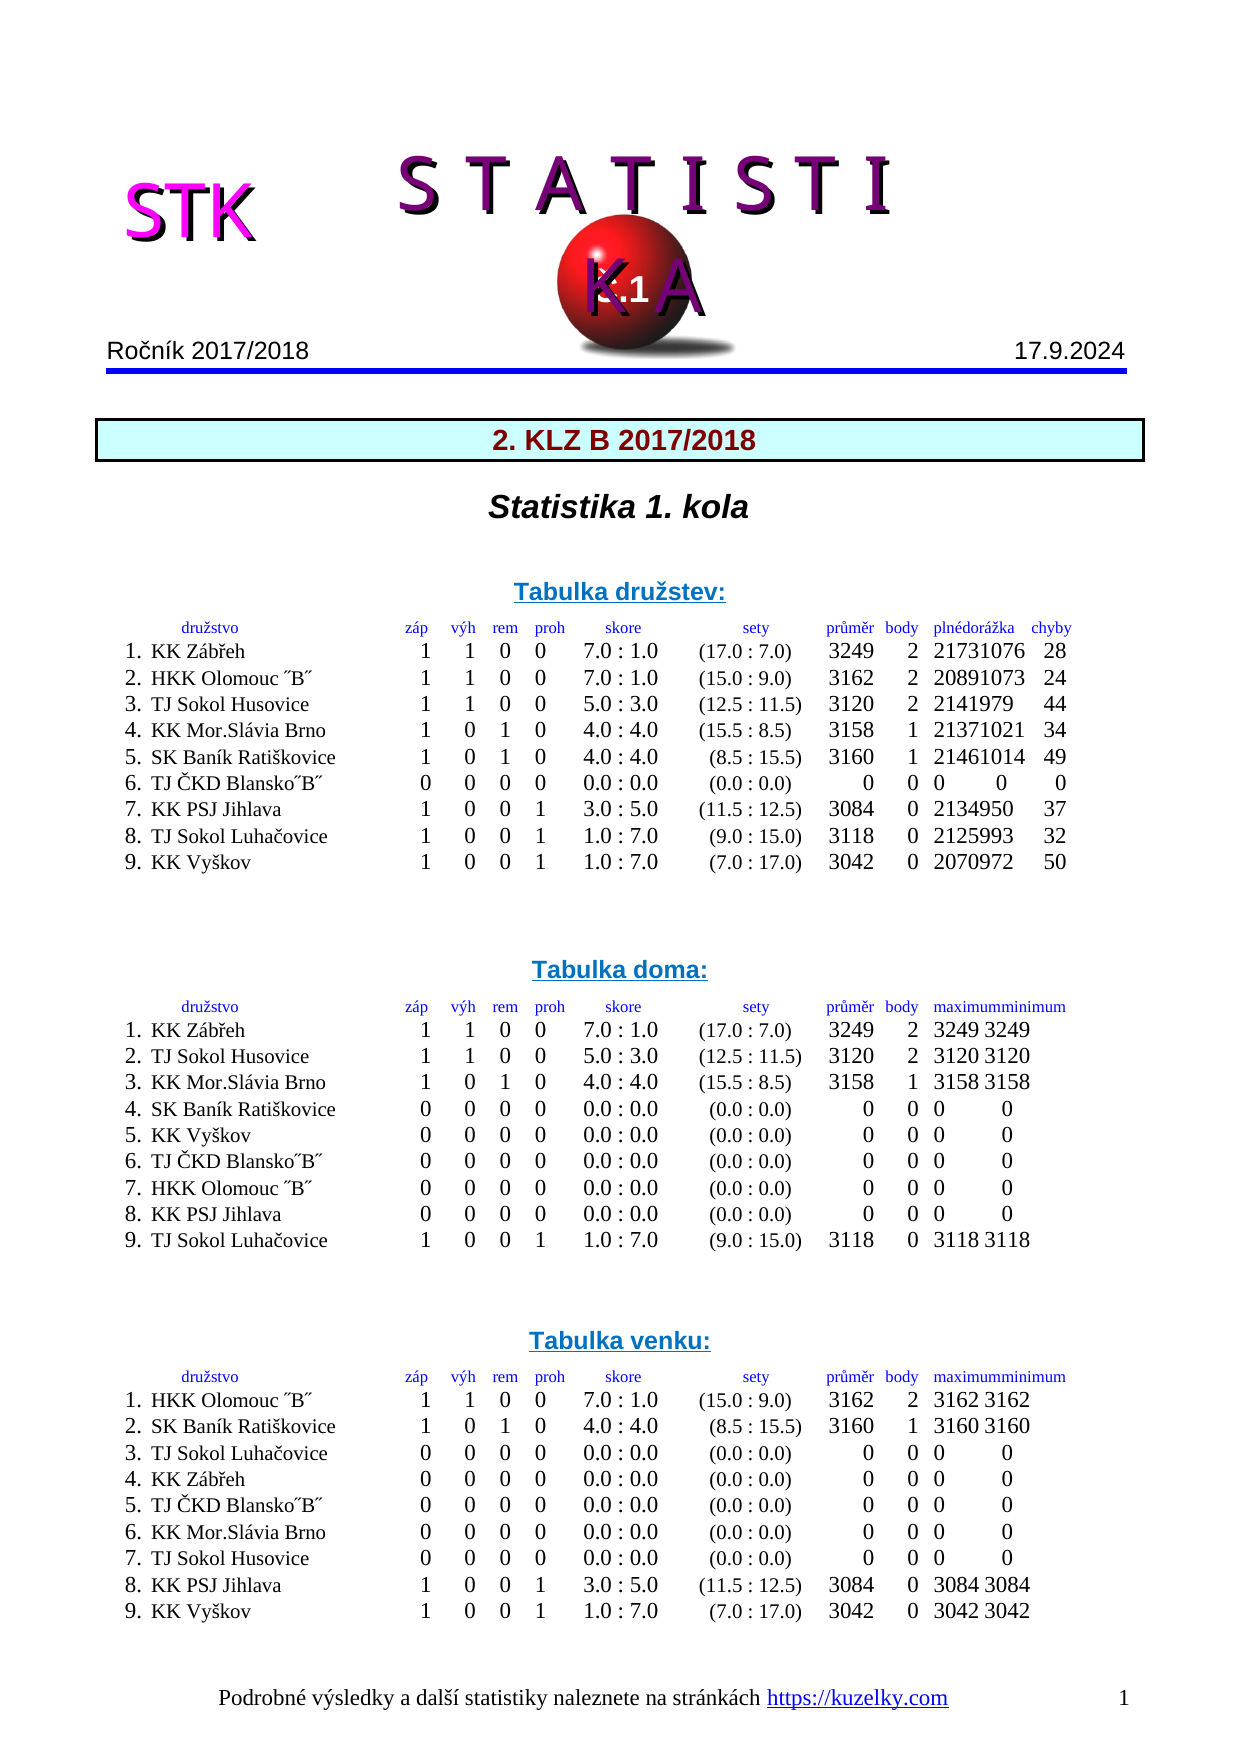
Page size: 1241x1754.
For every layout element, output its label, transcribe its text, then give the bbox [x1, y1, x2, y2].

text 4. KK Zábřeh 0 0 0 0 0.0 : 0.0 (0.0 : 0.0) 0 0 0 0 [106, 1465, 1134, 1492]
text 9. KK Vyškov 1 0 0 1 1.0 : 7.0 (7.0 : 17.0) 3042 0 2070 972 50 [106, 848, 1134, 874]
text 7. TJ Sokol Husovice 0 0 0 0 0.0 : 0.0 (0.0 : 0.0) 0 0 0 0 [106, 1544, 1134, 1571]
text 8. KK PSJ Jihlava 0 0 0 0 0.0 : 0.0 (0.0 : 0.0) 0 0 0 0 [106, 1200, 1134, 1226]
text 3. TJ Sokol Luhačovice 0 0 0 0 0.0 : 0.0 (0.0 : 0.0) 0 0 0 0 [106, 1439, 1134, 1465]
text 5. SK Baník Ratiškovice 1 0 1 0 4.0 : 4.0 (8.5 : 15.5) 3160 1 2146 1014 49 [106, 743, 1134, 769]
text 4. KK Mor.Slávia Brno 1 0 1 0 4.0 : 4.0 (15.5 : 8.5) 3158 1 2137 1021 34 [106, 716, 1134, 743]
text 2. TJ Sokol Husovice 1 1 0 0 5.0 : 3.0 (12.5 : 11.5) 3120 2 3120 3120 [106, 1042, 1134, 1068]
text Tabulka doma: [94, 955, 1145, 984]
text 1. KK Zábřeh 1 1 0 0 7.0 : 1.0 (17.0 : 7.0) 3249 2 2173 1076 28 [106, 637, 1134, 664]
text 8. KK PSJ Jihlava 1 0 0 1 3.0 : 5.0 (11.5 : 12.5) 3084 0 3084 3084 [106, 1571, 1134, 1597]
text 1. HKK Olomouc ˝B˝ 1 1 0 0 7.0 : 1.0 (15.0 : 9.0) 3162 2 3162 3162 [106, 1386, 1134, 1412]
text Č.1 [609, 267, 671, 310]
text Tabulka družstev: [94, 577, 1145, 606]
text 7. HKK Olomouc ˝B˝ 0 0 0 0 0.0 : 0.0 (0.0 : 0.0) 0 0 0 0 [106, 1174, 1134, 1200]
subtitle 2. KLZ B 2017/2018 [98, 421, 1142, 459]
text 9. KK Vyškov 1 0 0 1 1.0 : 7.0 (7.0 : 17.0) 3042 0 3042 3042 [106, 1597, 1134, 1623]
text družstvo záp výh rem proh skore sety průměr body maximum minimum [106, 996, 1134, 1016]
text 6. TJ ČKD Blansko˝B˝ 0 0 0 0 0.0 : 0.0 (0.0 : 0.0) 0 0 0 0 [106, 1147, 1134, 1174]
text 2. SK Baník Ratiškovice 1 0 1 0 4.0 : 4.0 (8.5 : 15.5) 3160 1 3160 3160 [106, 1412, 1134, 1439]
text 3. KK Mor.Slávia Brno 1 0 1 0 4.0 : 4.0 (15.5 : 8.5) 3158 1 3158 3158 [106, 1068, 1134, 1095]
text 3. TJ Sokol Husovice 1 1 0 0 5.0 : 3.0 (12.5 : 11.5) 3120 2 2141 979 44 [106, 690, 1134, 716]
text Ročník 2017/2018 17.9.2024 [106, 336, 1134, 365]
text 2. HKK Olomouc ˝B˝ 1 1 0 0 7.0 : 1.0 (15.0 : 9.0) 3162 2 2089 1073 24 [106, 664, 1134, 690]
text družstvo záp výh rem proh skore sety průměr body maximum minimum [106, 1367, 1134, 1386]
text Č.1 [687, 267, 1134, 310]
text 4. SK Baník Ratiškovice 0 0 0 0 0.0 : 0.0 (0.0 : 0.0) 0 0 0 0 [106, 1095, 1134, 1121]
text 8. TJ Sokol Luhačovice 1 0 0 1 1.0 : 7.0 (9.0 : 15.0) 3118 0 2125 993 32 [106, 822, 1134, 848]
text 5. KK Vyškov 0 0 0 0 0.0 : 0.0 (0.0 : 0.0) 0 0 0 0 [106, 1121, 1134, 1147]
text 1. KK Zábřeh 1 1 0 0 7.0 : 1.0 (17.0 : 7.0) 3249 2 3249 3249 [106, 1016, 1134, 1042]
text 6. TJ ČKD Blansko˝B˝ 0 0 0 0 0.0 : 0.0 (0.0 : 0.0) 0 0 0 0 0 [106, 769, 1134, 796]
text 5. TJ ČKD Blansko˝B˝ 0 0 0 0 0.0 : 0.0 (0.0 : 0.0) 0 0 0 0 [106, 1492, 1134, 1518]
text 7. KK PSJ Jihlava 1 0 0 1 3.0 : 5.0 (11.5 : 12.5) 3084 0 2134 950 37 [106, 796, 1134, 822]
text Č.1 [106, 267, 587, 310]
text družstvo záp výh rem proh skore sety průměr body plné dorážka chyby [106, 618, 1134, 637]
text Tabulka venku: [94, 1326, 1145, 1354]
text 9. TJ Sokol Luhačovice 1 0 0 1 1.0 : 7.0 (9.0 : 15.0) 3118 0 3118 3118 [106, 1226, 1134, 1253]
text Statistika 1. kola [106, 487, 1134, 526]
text 6. KK Mor.Slávia Brno 0 0 0 0 0.0 : 0.0 (0.0 : 0.0) 0 0 0 0 [106, 1518, 1134, 1544]
